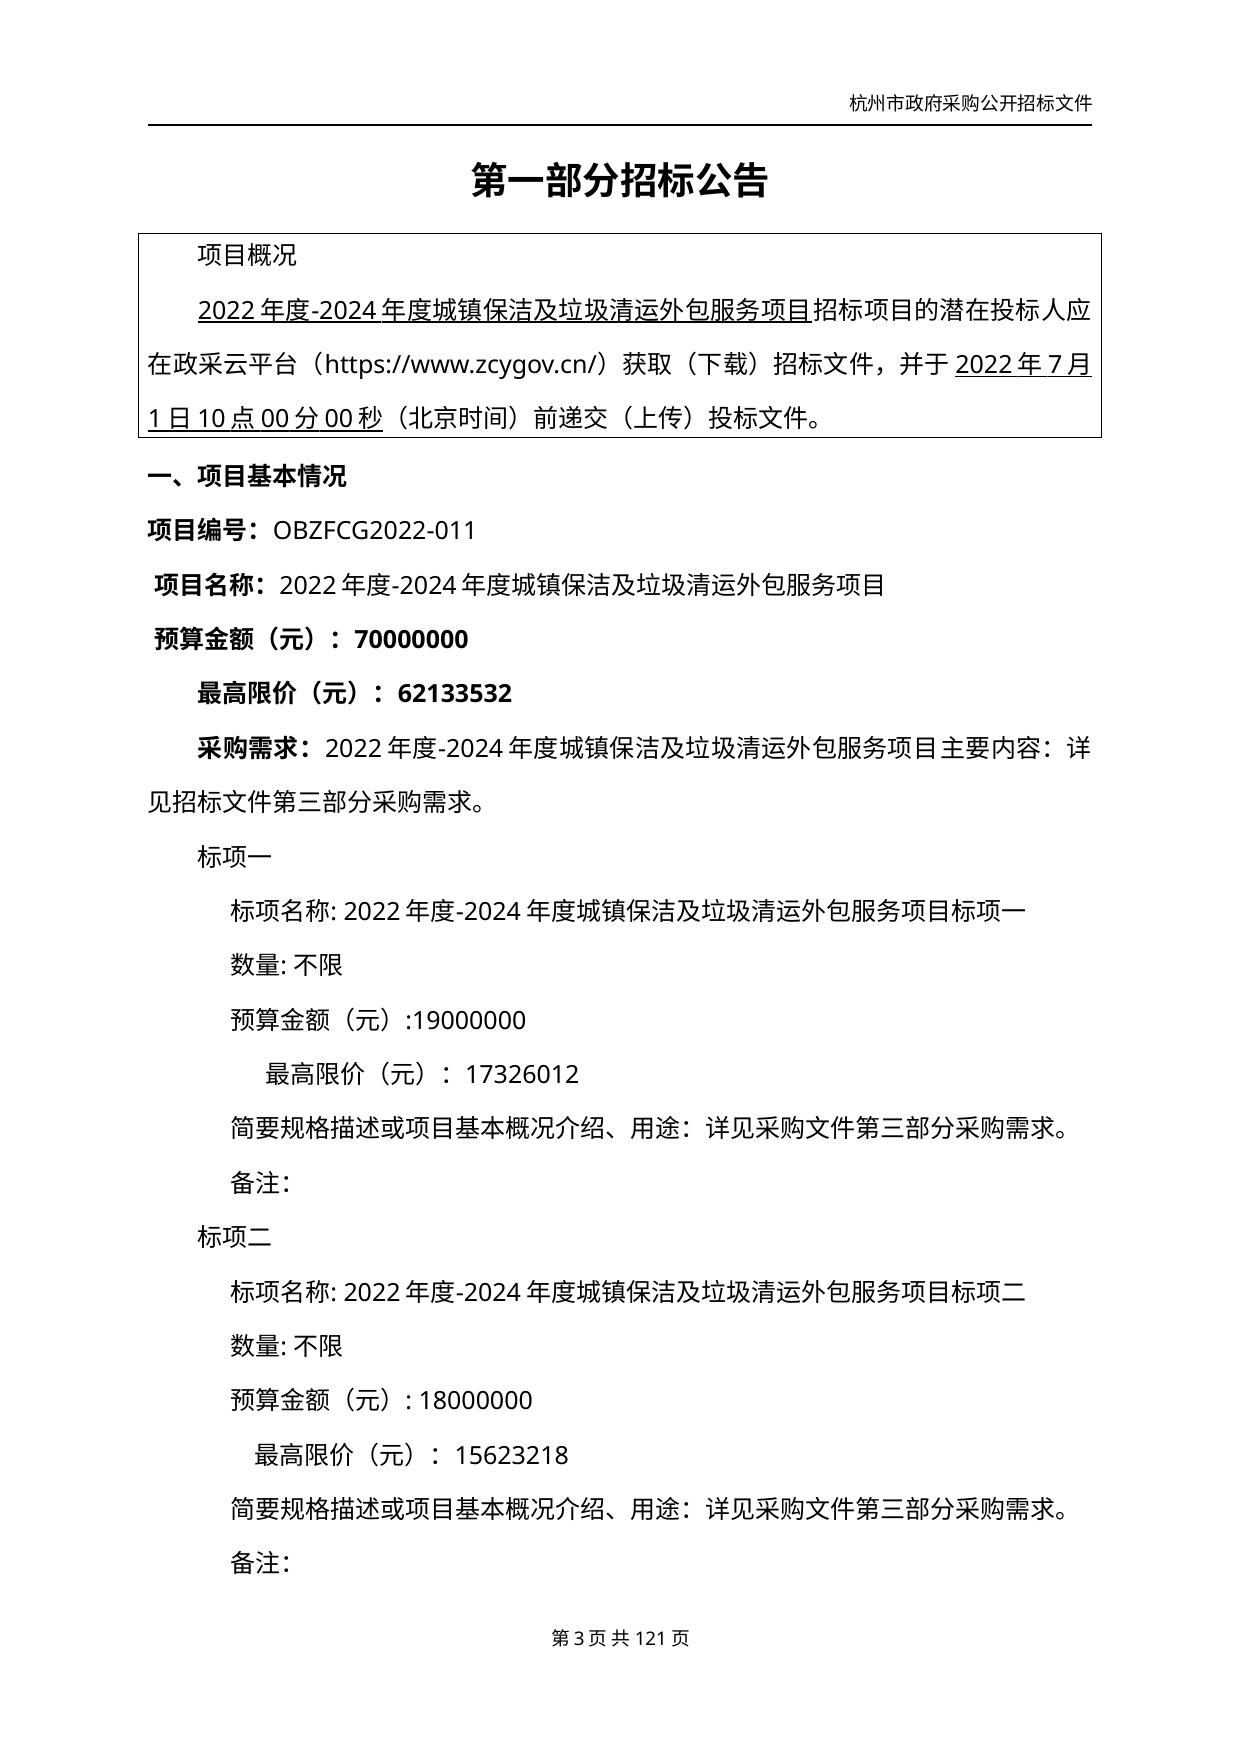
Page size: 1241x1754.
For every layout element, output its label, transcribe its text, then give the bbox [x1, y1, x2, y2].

text 预算金额（元）:19000000 [148, 1000, 1092, 1036]
text 预算金额（元）：70000000 [148, 619, 1092, 656]
text 标项名称: 2022年度-2024年度城镇保洁及垃圾清运外包服务项目标项一 [148, 891, 1092, 928]
text 最高限价（元）：62133532 [148, 674, 1092, 710]
text 备注： [148, 1544, 1092, 1580]
text 预算金额（元）: 18000000 [148, 1381, 1092, 1417]
text 项目编号：OBZFCG2022-011 [148, 511, 1092, 547]
text 标项二 [148, 1218, 1092, 1254]
text 备注： [148, 1163, 1092, 1199]
text 一、项目基本情况 [148, 456, 1092, 493]
text 项目名称：2022年度-2024年度城镇保洁及垃圾清运外包服务项目 [148, 565, 1092, 601]
text 数量: 不限 [148, 1326, 1092, 1363]
text 简要规格描述或项目基本概况介绍、用途：详见采购文件第三部分采购需求。 [148, 1489, 1092, 1526]
text 数量: 不限 [148, 946, 1092, 982]
text 最高限价（元）：15623218 [148, 1435, 1092, 1471]
text 第一部分招标公告 [148, 151, 1092, 206]
text 2022年度-2024年度城镇保洁及垃圾清运外包服务项目招标项目的潜在投标人应在政采云平台（https://www.zcygov.cn/）获取（下载）招标文件，并于2022年7月1日10点00分00秒（北京时间）前递交（上传）投标文件。 [139, 287, 1101, 437]
text 简要规格描述或项目基本概况介绍、用途：详见采购文件第三部分采购需求。 [148, 1109, 1092, 1145]
text 标项一 [148, 837, 1092, 873]
text 标项名称: 2022年度-2024年度城镇保洁及垃圾清运外包服务项目标项二 [148, 1272, 1092, 1308]
text 最高限价（元）：17326012 [148, 1054, 1092, 1091]
text 项目概况 [139, 234, 1101, 272]
text 采购需求：2022年度-2024年度城镇保洁及垃圾清运外包服务项目主要内容：详见招标文件第三部分采购需求。 [148, 728, 1092, 819]
